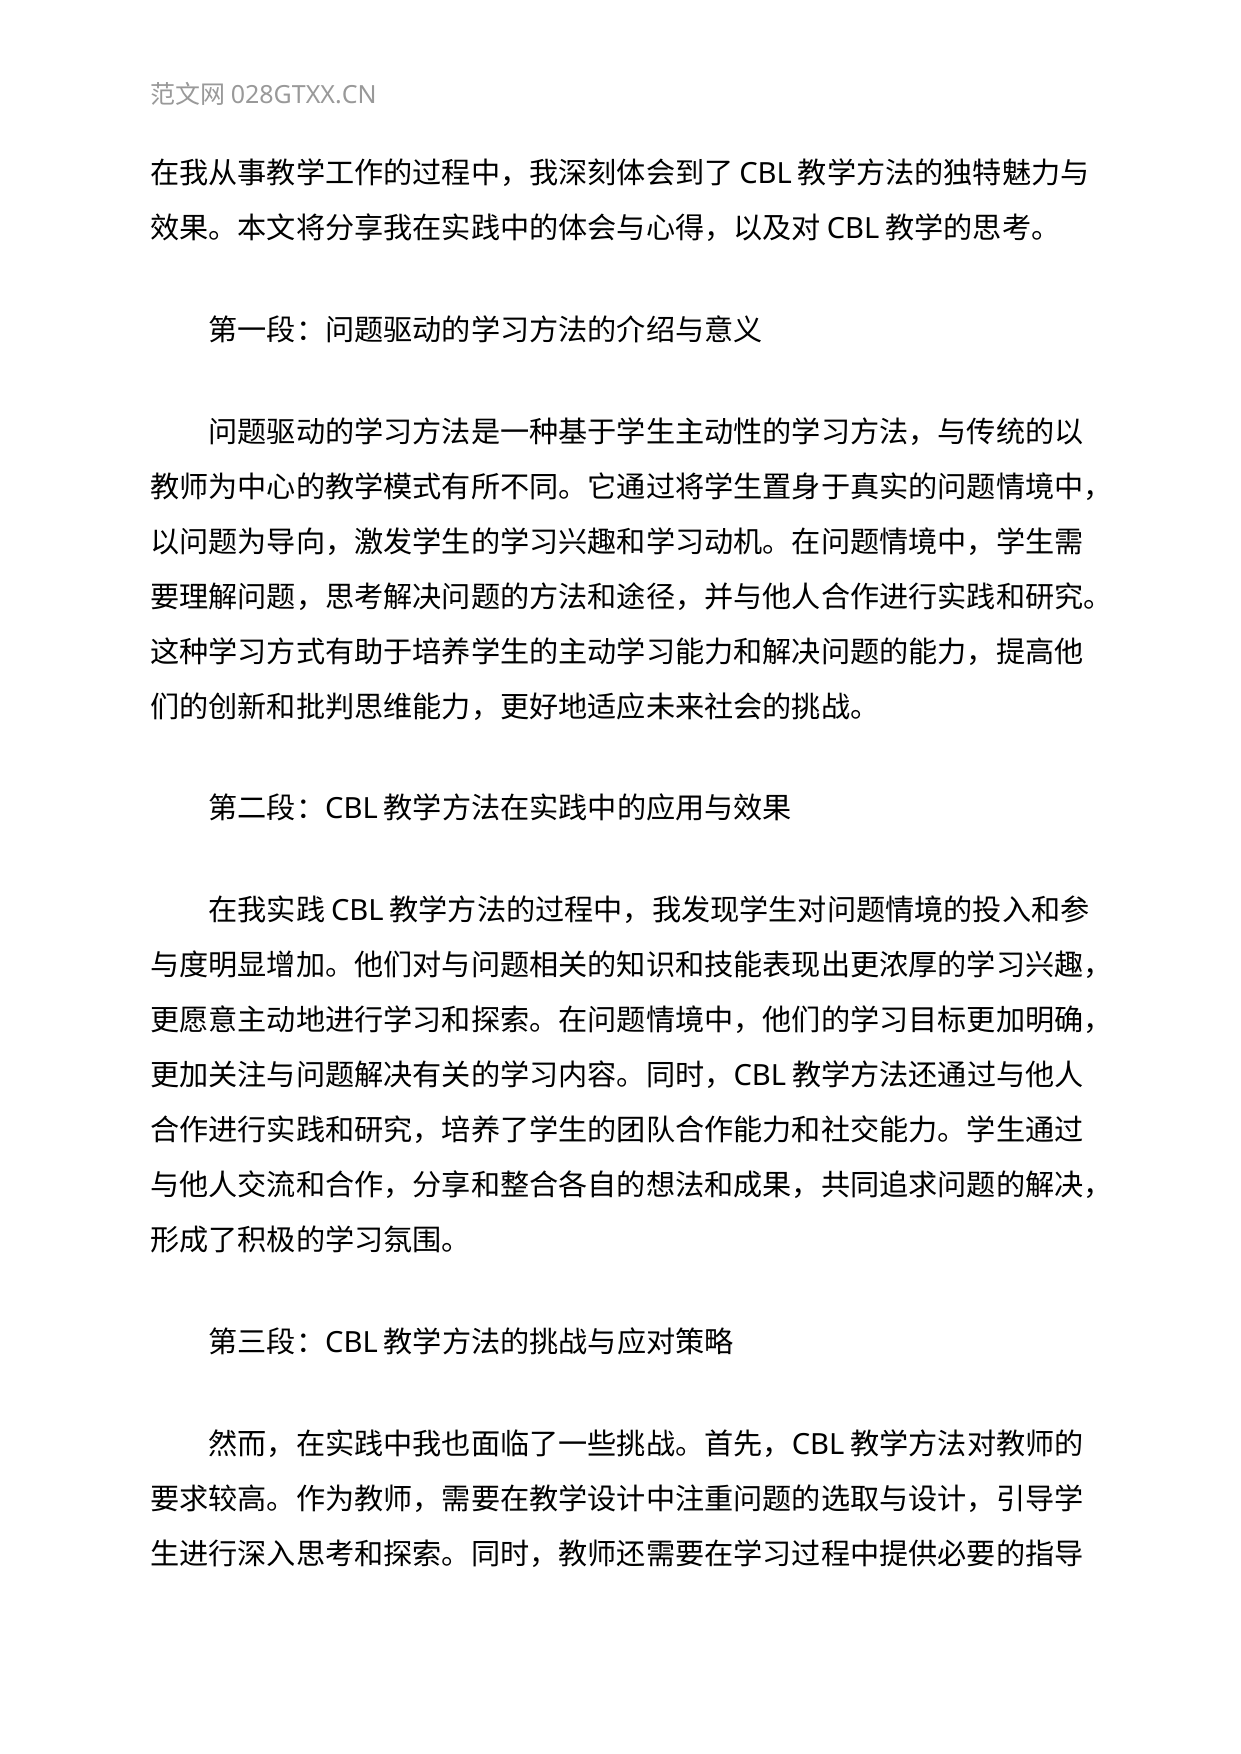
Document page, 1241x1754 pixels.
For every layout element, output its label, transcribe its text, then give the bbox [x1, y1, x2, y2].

text 第一段：问题驱动的学习方法的介绍与意义 [150, 307, 1090, 349]
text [150, 150, 1090, 247]
text 在我实践CBL教学方法的过程中，我发现学生对问题情境的投入和参与度明显增加。他们对与问题相关的知识和技能表现出更浓厚的学习兴趣，更愿意主动地进行学习和探索。在问题情境中，他们的学习目标更加明确，更加关注与问题解决有关的学习内容。同时，CBL教学方法还通过与他人合作进行实践和研究，培养了学生的团队合作能力和社交能力。学生通过与他人交流和合作，分享和整合各自的想法和成果，共同追求问题的解决，形成了积极的学习氛围。 [150, 887, 1090, 1259]
text 第三段：CBL教学方法的挑战与应对策略 [150, 1318, 1090, 1361]
text 第二段：CBL教学方法在实践中的应用与效果 [150, 785, 1090, 827]
text 问题驱动的学习方法是一种基于学生主动性的学习方法，与传统的以教师为中心的教学模式有所不同。它通过将学生置身于真实的问题情境中，以问题为导向，激发学生的学习兴趣和学习动机。在问题情境中，学生需要理解问题，思考解决问题的方法和途径，并与他人合作进行实践和研究。这种学习方式有助于培养学生的主动学习能力和解决问题的能力，提高他们的创新和批判思维能力，更好地适应未来社会的挑战。 [150, 409, 1090, 726]
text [150, 1420, 1090, 1572]
